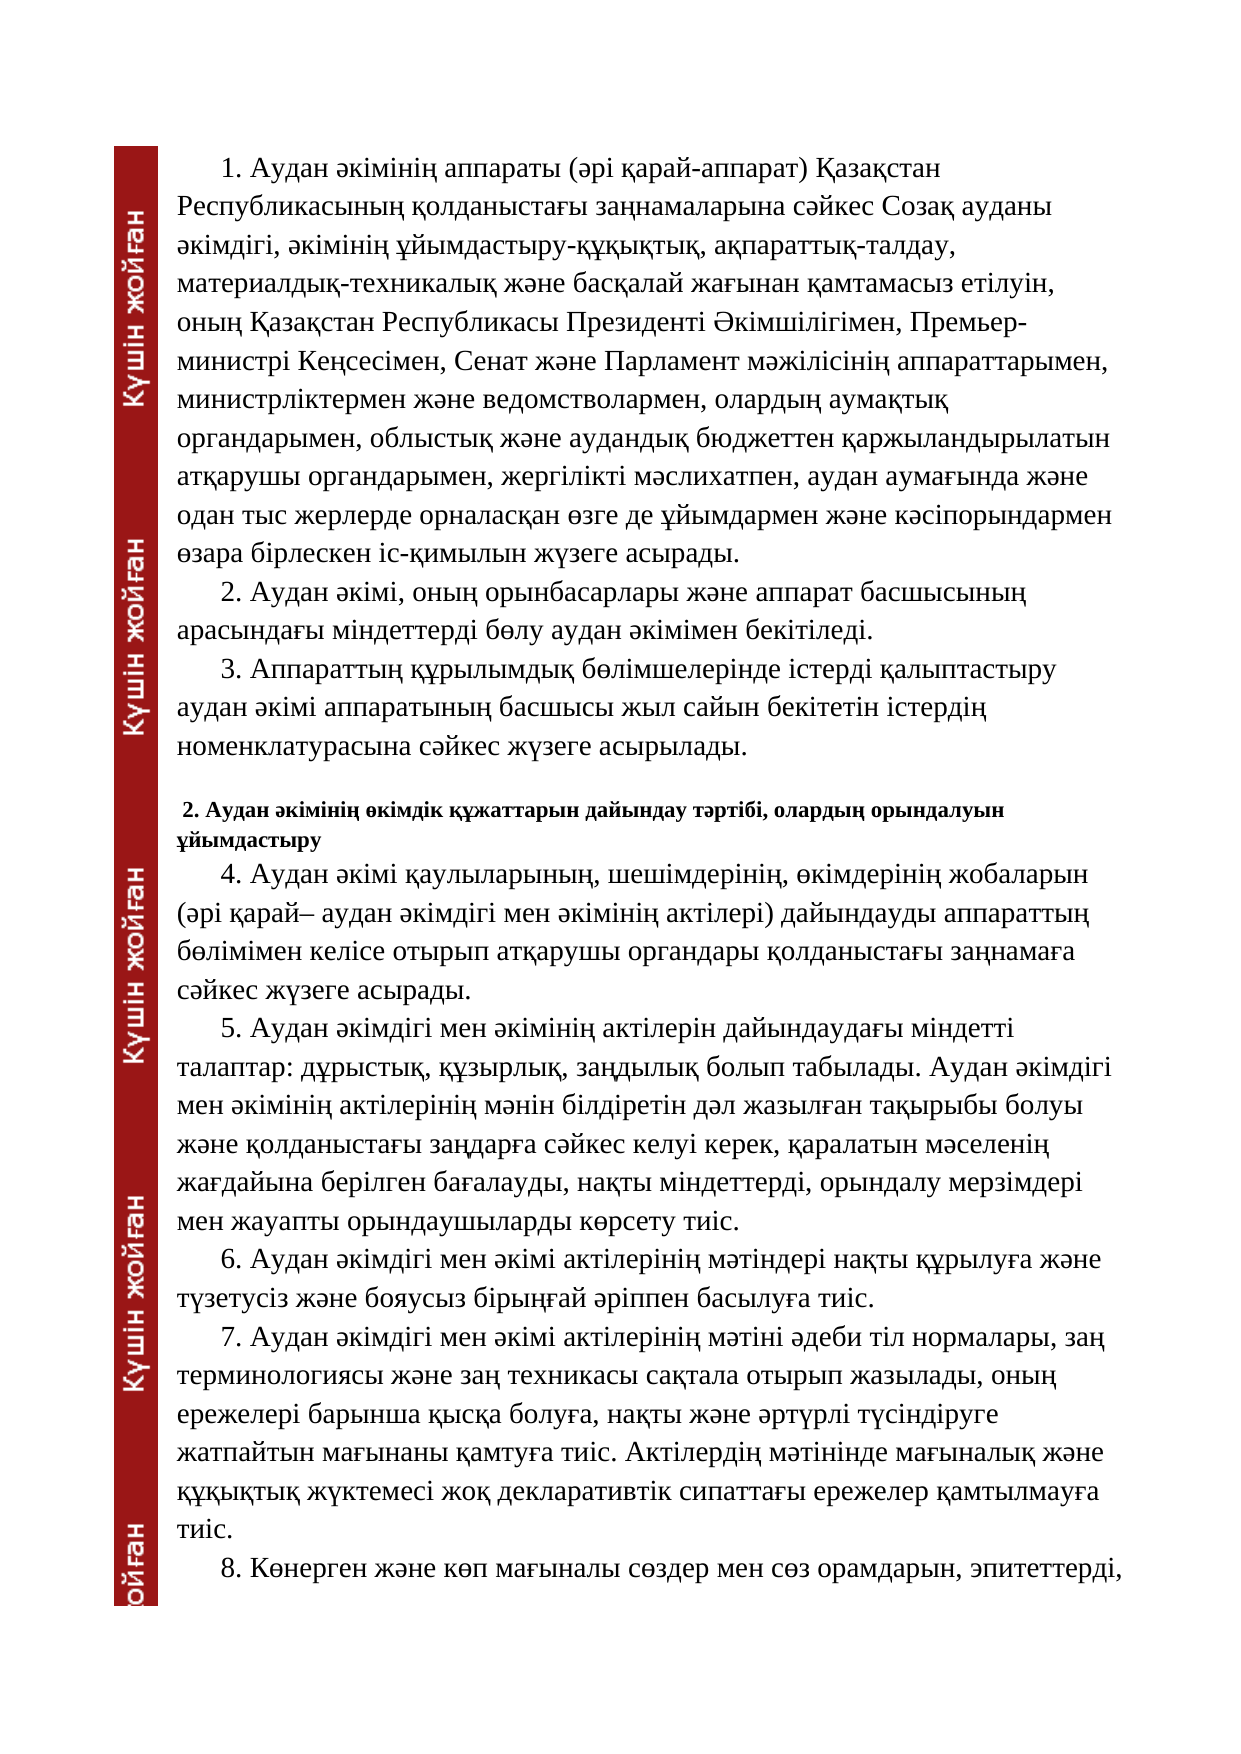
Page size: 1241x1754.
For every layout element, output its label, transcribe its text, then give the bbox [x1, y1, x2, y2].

picture [114, 792, 158, 796]
picture [114, 852, 158, 856]
text 2. Аудан әкімінің өкімдік құжаттарын дайындау тәртібі, олардың орындалуын ұйымдастыру [112, 796, 1128, 852]
text 1. Аудан әкімінің аппараты (әрі қарай-аппарат) Қазақстан Республикасының қолданыстағы заңнамаларына сәйкес Созақ ауданы әкімдігі, әкімінің ұйымдастыру-құқықтық, ақпараттық-талдау, материалдық-техникалық және басқалай жағынан қамтамасыз етілуін, оның Қазақстан Республикасы Президенті Әкімшілігімен, Премьер-министрі Кеңсесімен, Сенат және Парламент мәжілісінің аппараттарымен, министрліктермен және ведомстволармен, олардың аумақтық органдарымен, облыстық және аудандық бюджеттен қаржыландырылатын атқарушы органдарымен, жергілікті мәслихатпен, аудан аумағында және одан тыс жерлерде орналасқан өзге де ұйымдармен және кәсіпорындармен өзара бірлескен іс-қимылын жүзеге асырады. 2. Аудан әкімі, оның орынбасарлары және аппарат басшысының арасындағы міндеттерді бөлу аудан әкімімен бекітіледі. 3. Аппараттың құрылымдық бөлімшелерінде істерді қалыптастыру аудан әкімі аппаратының басшысы жыл сайын бекітетін істердің номенклатурасына сәйкес жүзеге асырылады. [112, 150, 1128, 792]
picture [114, 146, 158, 150]
picture [114, 1583, 158, 1606]
